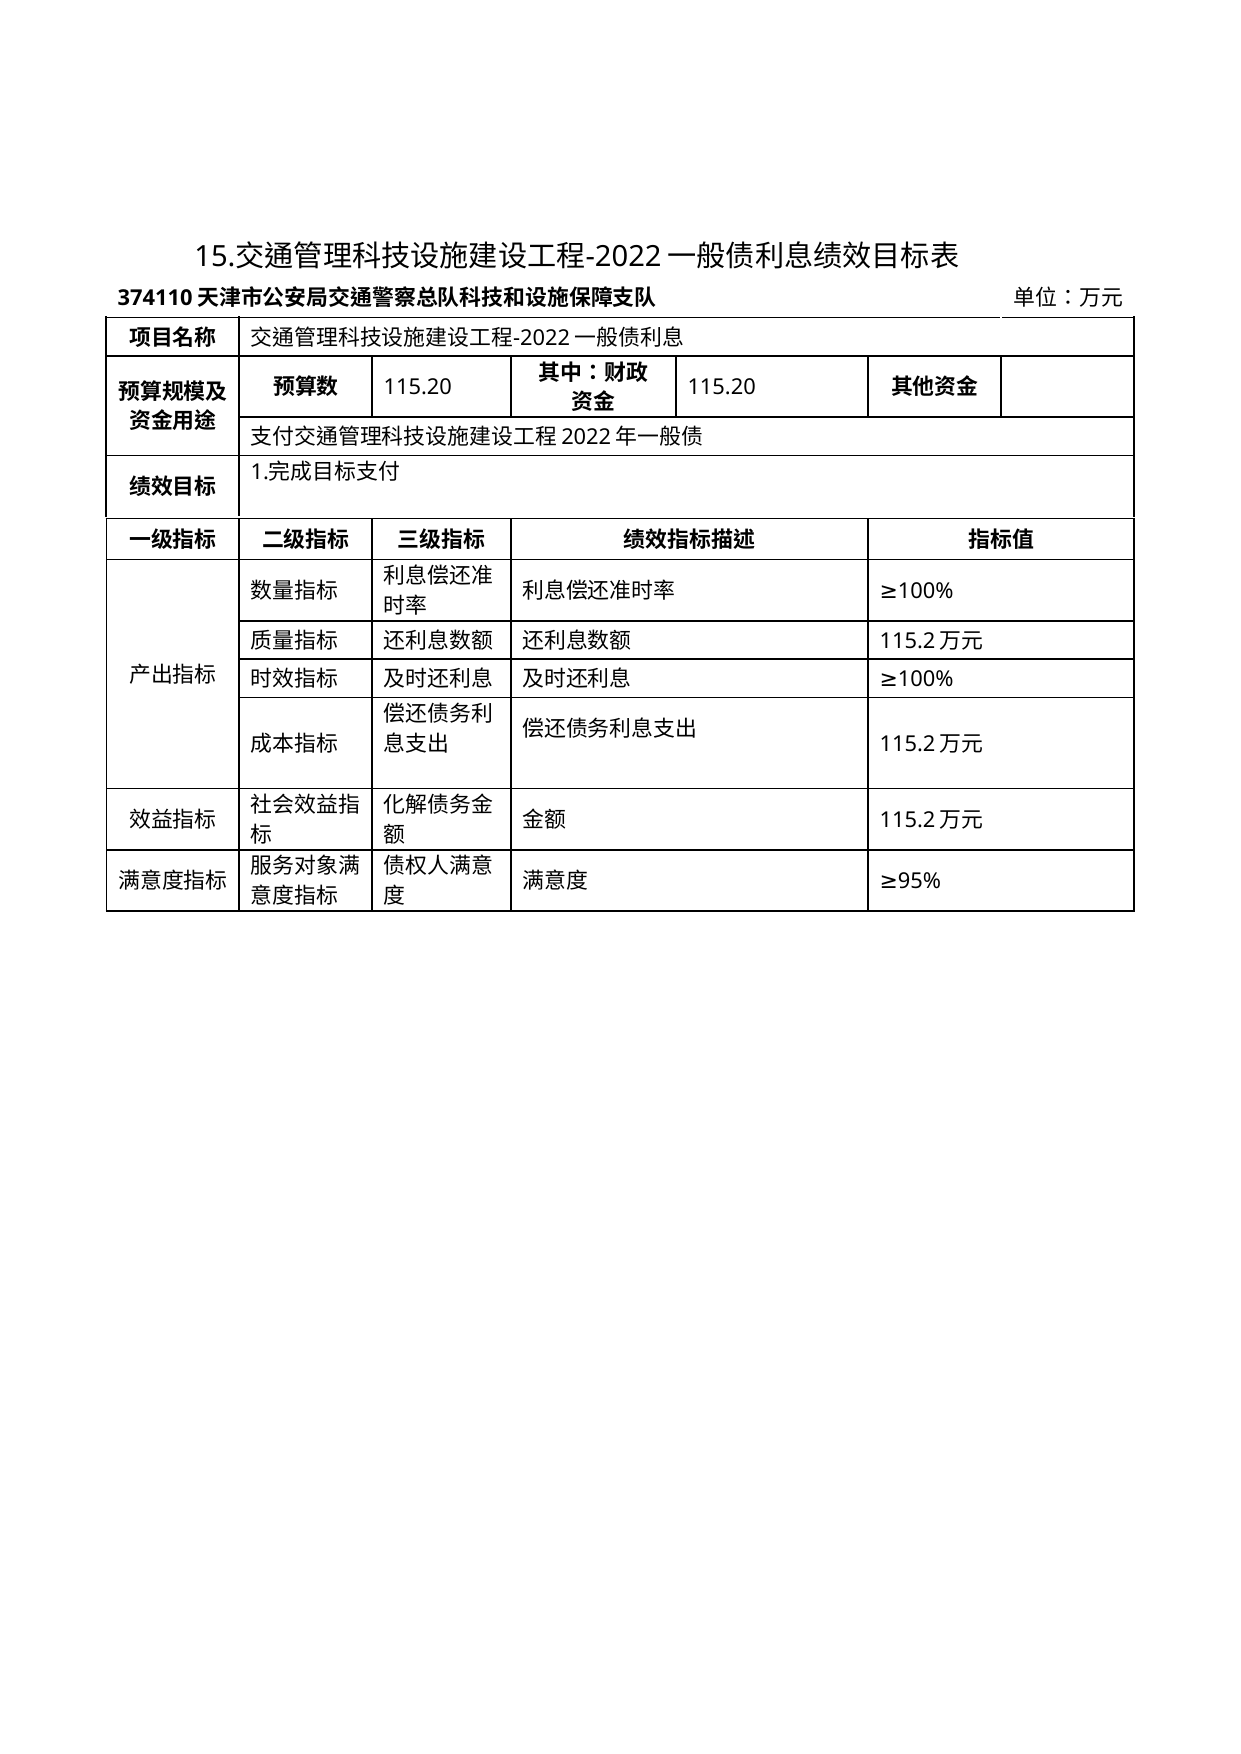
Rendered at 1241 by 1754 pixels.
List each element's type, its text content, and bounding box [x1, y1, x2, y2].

table_cell 预算规模及资金用途 [107, 357, 238, 454]
table_cell 及时还利息 [373, 660, 510, 697]
table_cell 偿还债务利息支出 [512, 698, 867, 788]
table_cell 债权人满意度 [373, 851, 510, 910]
table_cell 115.20 [373, 357, 510, 416]
table_cell 支付交通管理科技设施建设工程2022年一般债 [240, 418, 1133, 454]
table_cell 115.20 [677, 357, 867, 416]
table_cell 交通管理科技设施建设工程-2022一般债利息 [240, 318, 1133, 355]
table_cell 其中：财政 资金 [512, 357, 675, 416]
table_cell 成本指标 [240, 698, 371, 788]
table_cell 预算数 [240, 357, 371, 416]
table_cell 115.2万元 [869, 789, 1133, 849]
table_cell 及时还利息 [512, 660, 867, 697]
table_cell 化解债务金额 [373, 789, 510, 849]
table_cell 金额 [512, 789, 867, 849]
table_cell 偿还债务利息支出 [373, 698, 510, 788]
table_cell 还利息数额 [512, 622, 867, 658]
table_header 单位：万元 [1002, 277, 1133, 316]
table_cell 绩效目标 [107, 456, 238, 516]
table_cell 1.完成目标支付 [240, 456, 1133, 516]
table_cell 115.2万元 [869, 698, 1133, 788]
text 15.交通管理科技设施建设工程-2022一般债利息绩效目标表 [136, 235, 1104, 275]
table_header 三级指标 [373, 519, 510, 559]
table_header 二级指标 [240, 519, 371, 559]
table_cell 质量指标 [240, 622, 371, 658]
table_cell 数量指标 [240, 560, 371, 620]
table_header 绩效指标描述 [512, 519, 867, 559]
table_cell 其他资金 [869, 357, 1000, 416]
table_cell 利息偿还准时率 [512, 560, 867, 620]
table_cell 时效指标 [240, 660, 371, 697]
table_cell 效益指标 [107, 789, 238, 849]
table_cell 服务对象满意度指标 [240, 851, 371, 910]
table_cell ≥95% [869, 851, 1133, 910]
table_cell 满意度指标 [107, 851, 238, 910]
table_header 一级指标 [107, 519, 238, 559]
table_cell 产出指标 [107, 560, 238, 788]
table_cell 满意度 [512, 851, 867, 910]
table_cell [1002, 357, 1133, 416]
table_cell ≥100% [869, 560, 1133, 620]
table_cell 利息偿还准时率 [373, 560, 510, 620]
table_header 374110天津市公安局交通警察总队科技和设施保障支队 [107, 277, 1000, 316]
table_cell 项目名称 [107, 318, 238, 355]
table_cell 社会效益指标 [240, 789, 371, 849]
table_header 指标值 [869, 519, 1133, 559]
table_cell 115.2万元 [869, 622, 1133, 658]
table_cell ≥100% [869, 660, 1133, 697]
table_cell 还利息数额 [373, 622, 510, 658]
